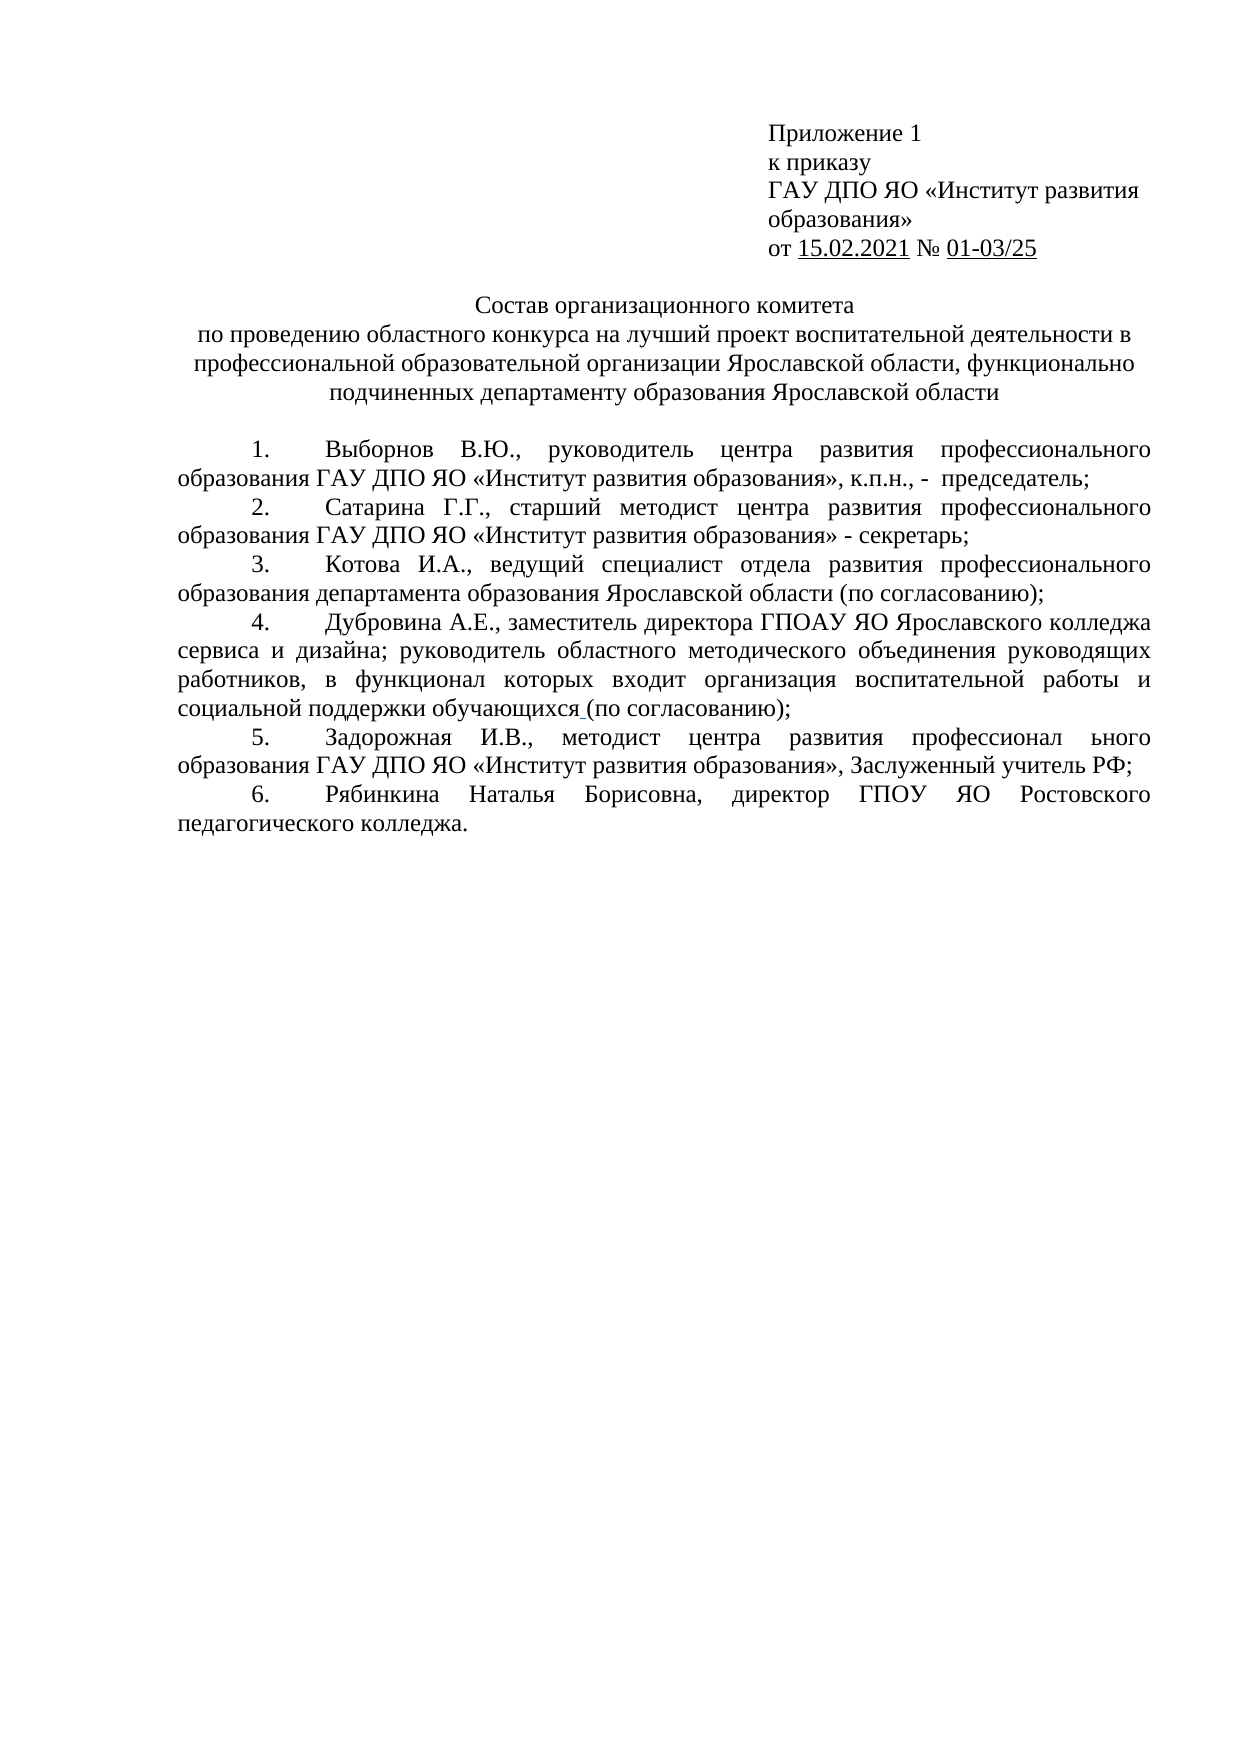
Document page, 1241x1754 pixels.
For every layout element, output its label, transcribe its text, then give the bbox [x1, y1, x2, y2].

list Сатарина Г.Г., старший методист центра развития профессионального образования ГАУ ДПО ЯО «Институт развития образования» - секретарь; [177, 492, 1152, 549]
list Рябинкина Наталья Борисовна, директор ГПОУ ЯО Ростовского педагогического колледжа. [177, 779, 1152, 837]
text Состав организационного комитета [177, 291, 1152, 319]
text Приложение 1 [768, 118, 1152, 147]
text к приказу [768, 147, 1152, 176]
text от 15.02.2021 № 01-03/25 [768, 233, 1152, 262]
list Дубровина А.Е., заместитель директора ГПОАУ ЯО Ярославского колледжа сервиса и дизайна; руководитель областного методического объединения руководящих работников, в функционал которых входит организация воспитательной работы и социальной поддержки обучающихся (по согласованию); [177, 607, 1152, 722]
list Выборнов В.Ю., руководитель центра развития профессионального образования ГАУ ДПО ЯО «Институт развития образования», к.п.н., - председатель; [177, 434, 1152, 492]
list Задорожная И.В., методист центра развития профессионал ьного образования ГАУ ДПО ЯО «Институт развития образования», Заслуженный учитель РФ; [177, 722, 1152, 779]
text по проведению областного конкурса на лучший проект воспитательной деятельности в профессиональной образовательной организации Ярославской области, функционально подчиненных департаменту образования Ярославской области [177, 319, 1152, 406]
text ГАУ ДПО ЯО «Институт развития образования» [768, 176, 1152, 233]
list Котова И.А., ведущий специалист отдела развития профессионального образования департамента образования Ярославской области (по согласованию); [177, 549, 1152, 607]
